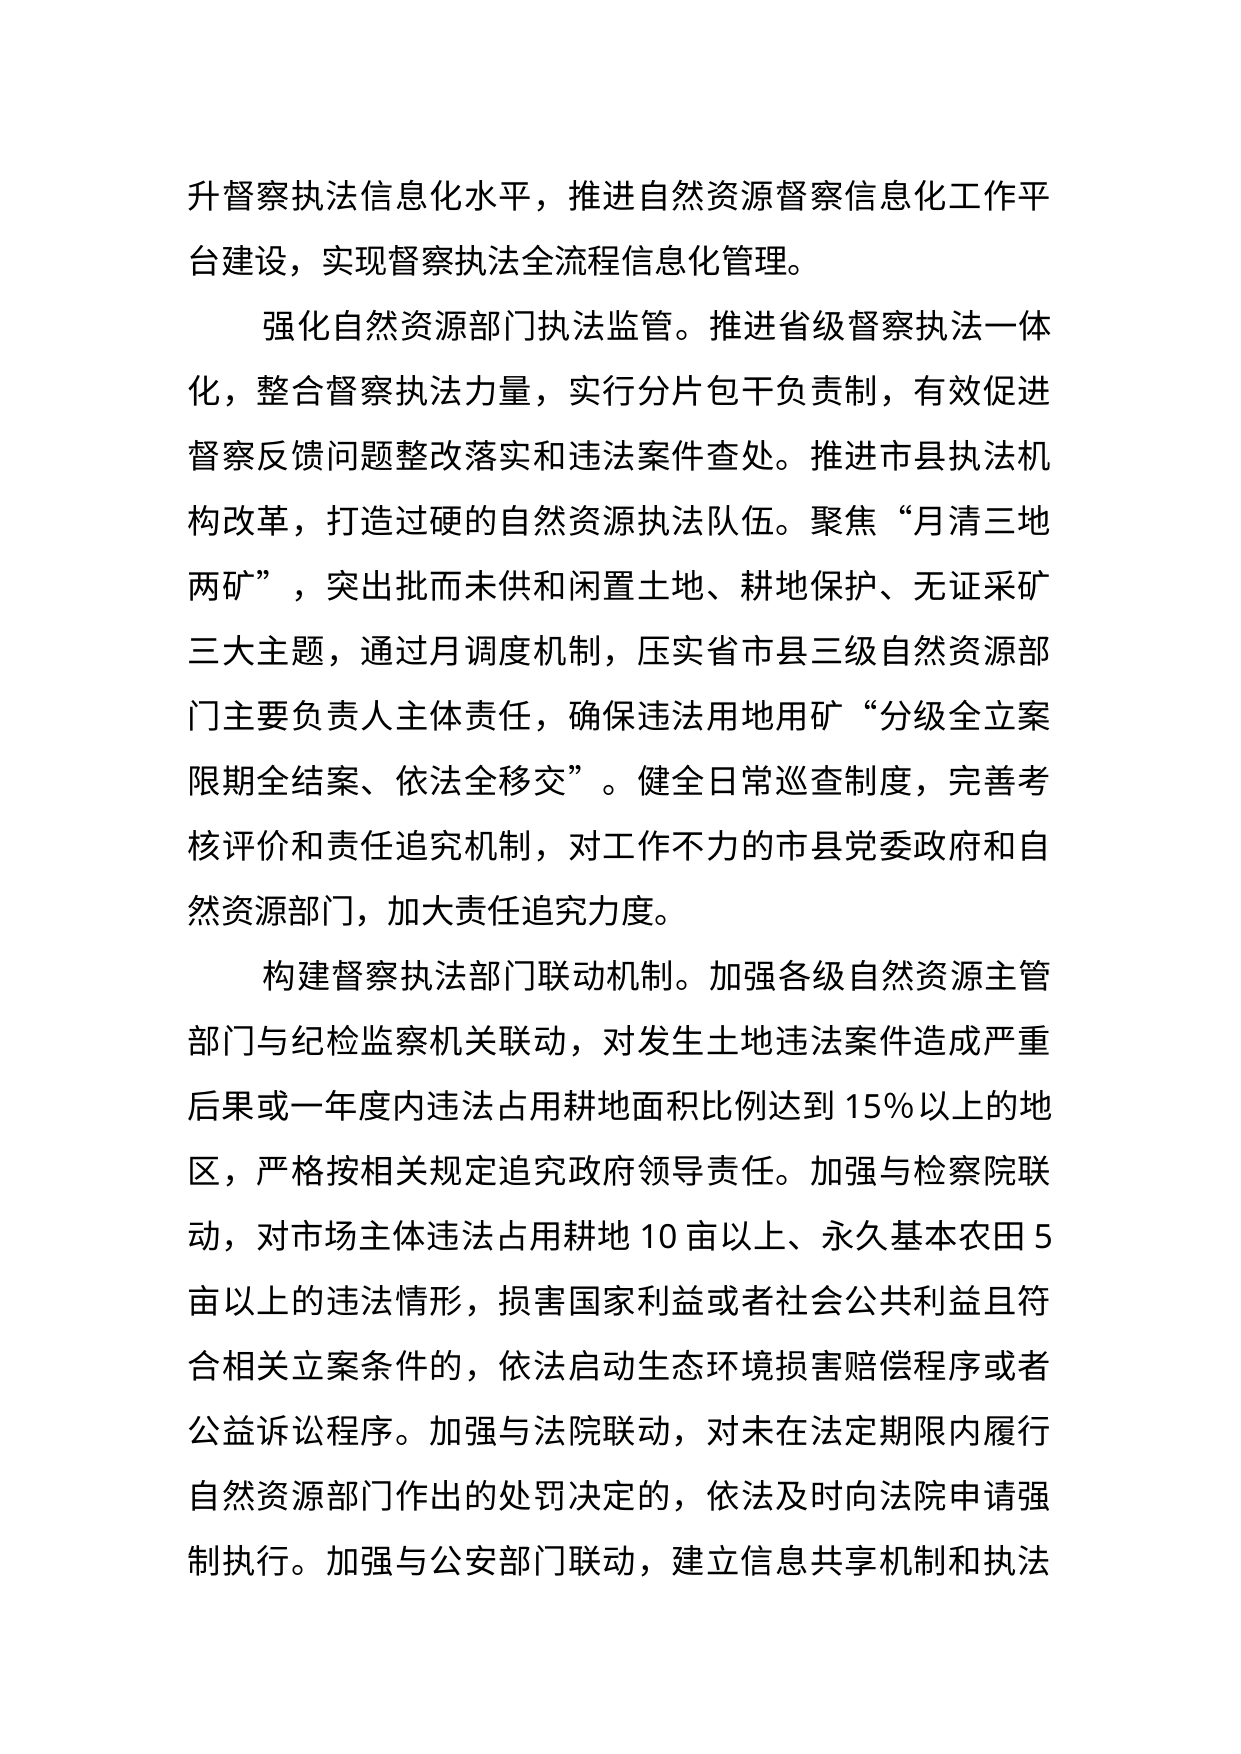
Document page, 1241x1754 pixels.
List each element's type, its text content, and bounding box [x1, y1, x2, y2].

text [187, 162, 1053, 292]
text 强化自然资源部门执法监管。推进省级督察执法一体化，整合督察执法力量，实行分片包干负责制，有效促进督察反馈问题整改落实和违法案件查处。推进市县执法机构改革，打造过硬的自然资源执法队伍。聚焦“月清三地两矿”，突出批而未供和闲置土地、耕地保护、无证采矿三大主题，通过月调度机制，压实省市县三级自然资源部门主要负责人主体责任，确保违法用地用矿“分级全立案、限期全结案、依法全移交”。健全日常巡查制度，完善考核评价和责任追究机制，对工作不力的市县党委政府和自然资源部门，加大责任追究力度。 [187, 292, 1053, 942]
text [187, 942, 1053, 1592]
